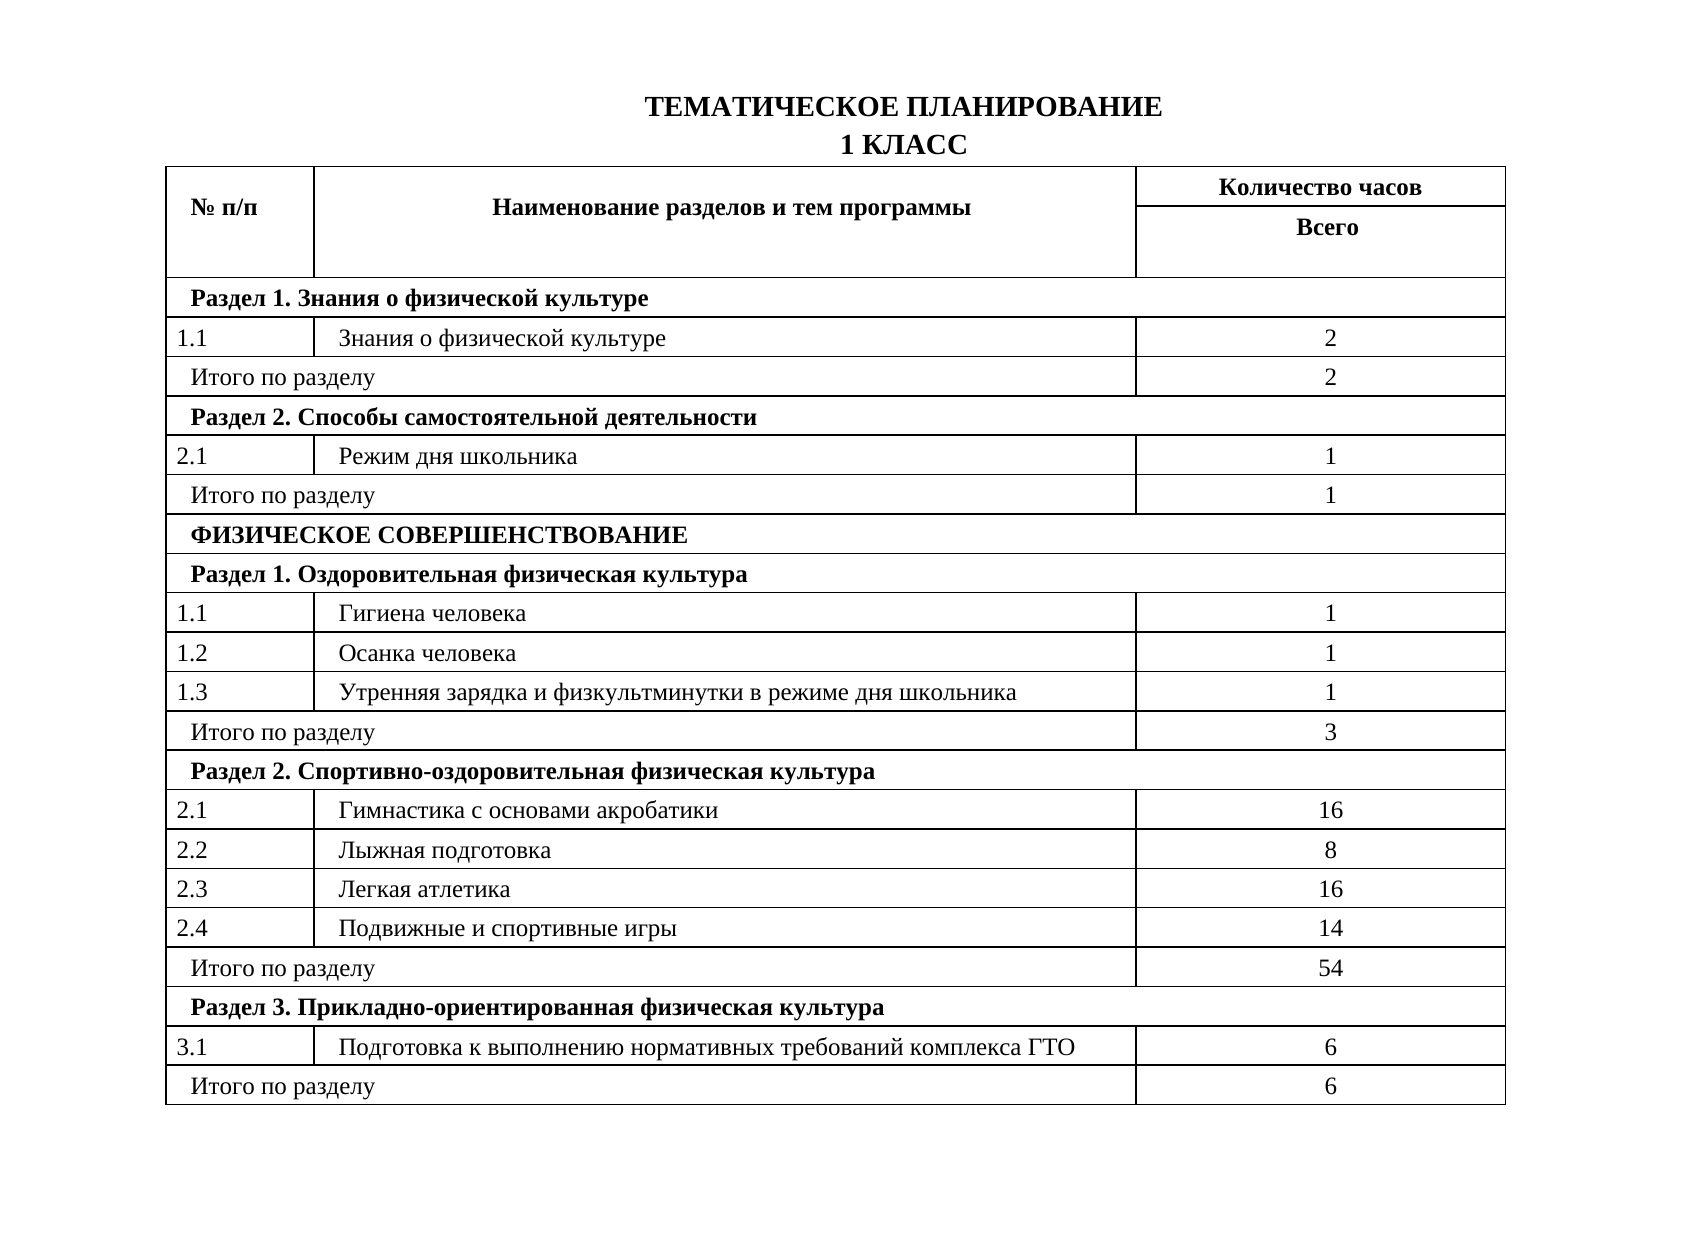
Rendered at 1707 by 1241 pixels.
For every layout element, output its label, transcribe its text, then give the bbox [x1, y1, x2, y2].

table_cell Всего [1137, 207, 1505, 277]
table_header Наименование разделов и тем программы [315, 167, 1135, 277]
table_cell 1 [1137, 672, 1505, 710]
table_header Количество часов [1137, 167, 1505, 205]
table_cell Итого по разделу [167, 948, 1135, 986]
table_cell 3.1 [167, 1027, 313, 1064]
table_cell ФИЗИЧЕСКОЕ СОВЕРШЕНСТВОВАНИЕ [167, 515, 1505, 552]
table_cell Раздел 1. Оздоровительная физическая культура [167, 554, 1505, 592]
table_cell 1 [1137, 475, 1505, 513]
table_cell 2 [1137, 318, 1505, 356]
table_cell Знания о физической культуре [315, 318, 1135, 356]
table_cell 2.1 [167, 436, 313, 474]
table_cell 1.3 [167, 672, 313, 710]
table_cell Подвижные и спортивные игры [315, 908, 1135, 946]
table_cell Итого по разделу [167, 357, 1135, 395]
text 1 КЛАСС [190, 127, 1618, 161]
table_cell Осанка человека [315, 633, 1135, 671]
table_cell Раздел 2. Спортивно-оздоровительная физическая культура [167, 751, 1505, 789]
table_cell 2 [1137, 357, 1505, 395]
table_cell 1.1 [167, 593, 313, 631]
table_cell 2.4 [167, 908, 313, 946]
table_cell Легкая атлетика [315, 869, 1135, 907]
table_cell 1 [1137, 436, 1505, 474]
table_cell Итого по разделу [167, 475, 1135, 513]
table_cell 16 [1137, 790, 1505, 828]
table_cell Раздел 2. Способы самостоятельной деятельности [167, 397, 1505, 434]
table_cell Итого по разделу [167, 712, 1135, 749]
table_cell Лыжная подготовка [315, 830, 1135, 867]
table_cell 2.3 [167, 869, 313, 907]
table_cell 1 [1137, 593, 1505, 631]
table_cell Режим дня школьника [315, 436, 1135, 474]
table_cell Раздел 1. Знания о физической культуре [167, 278, 1505, 316]
table_cell Подготовка к выполнению нормативных требований комплекса ГТО [315, 1027, 1135, 1064]
table_header № п/п [167, 167, 313, 277]
table_cell 3 [1137, 712, 1505, 749]
table_cell 1.1 [167, 318, 313, 356]
table_cell Утренняя зарядка и физкультминутки в режиме дня школьника [315, 672, 1135, 710]
table_cell Раздел 3. Прикладно-ориентированная физическая культура [167, 987, 1505, 1025]
table_cell Гигиена человека [315, 593, 1135, 631]
table_cell 54 [1137, 948, 1505, 986]
table_cell 2.1 [167, 790, 313, 828]
table_cell 8 [1137, 830, 1505, 867]
table_cell 14 [1137, 908, 1505, 946]
table_cell 1.2 [167, 633, 313, 671]
table_cell Итого по разделу [167, 1066, 1135, 1104]
table_cell 6 [1137, 1066, 1505, 1104]
table_cell Гимнастика с основами акробатики [315, 790, 1135, 828]
table_cell 1 [1137, 633, 1505, 671]
table_cell 16 [1137, 869, 1505, 907]
table_cell 2.2 [167, 830, 313, 867]
table_cell 6 [1137, 1027, 1505, 1064]
text ТЕМАТИЧЕСКОЕ ПЛАНИРОВАНИЕ [190, 89, 1618, 122]
